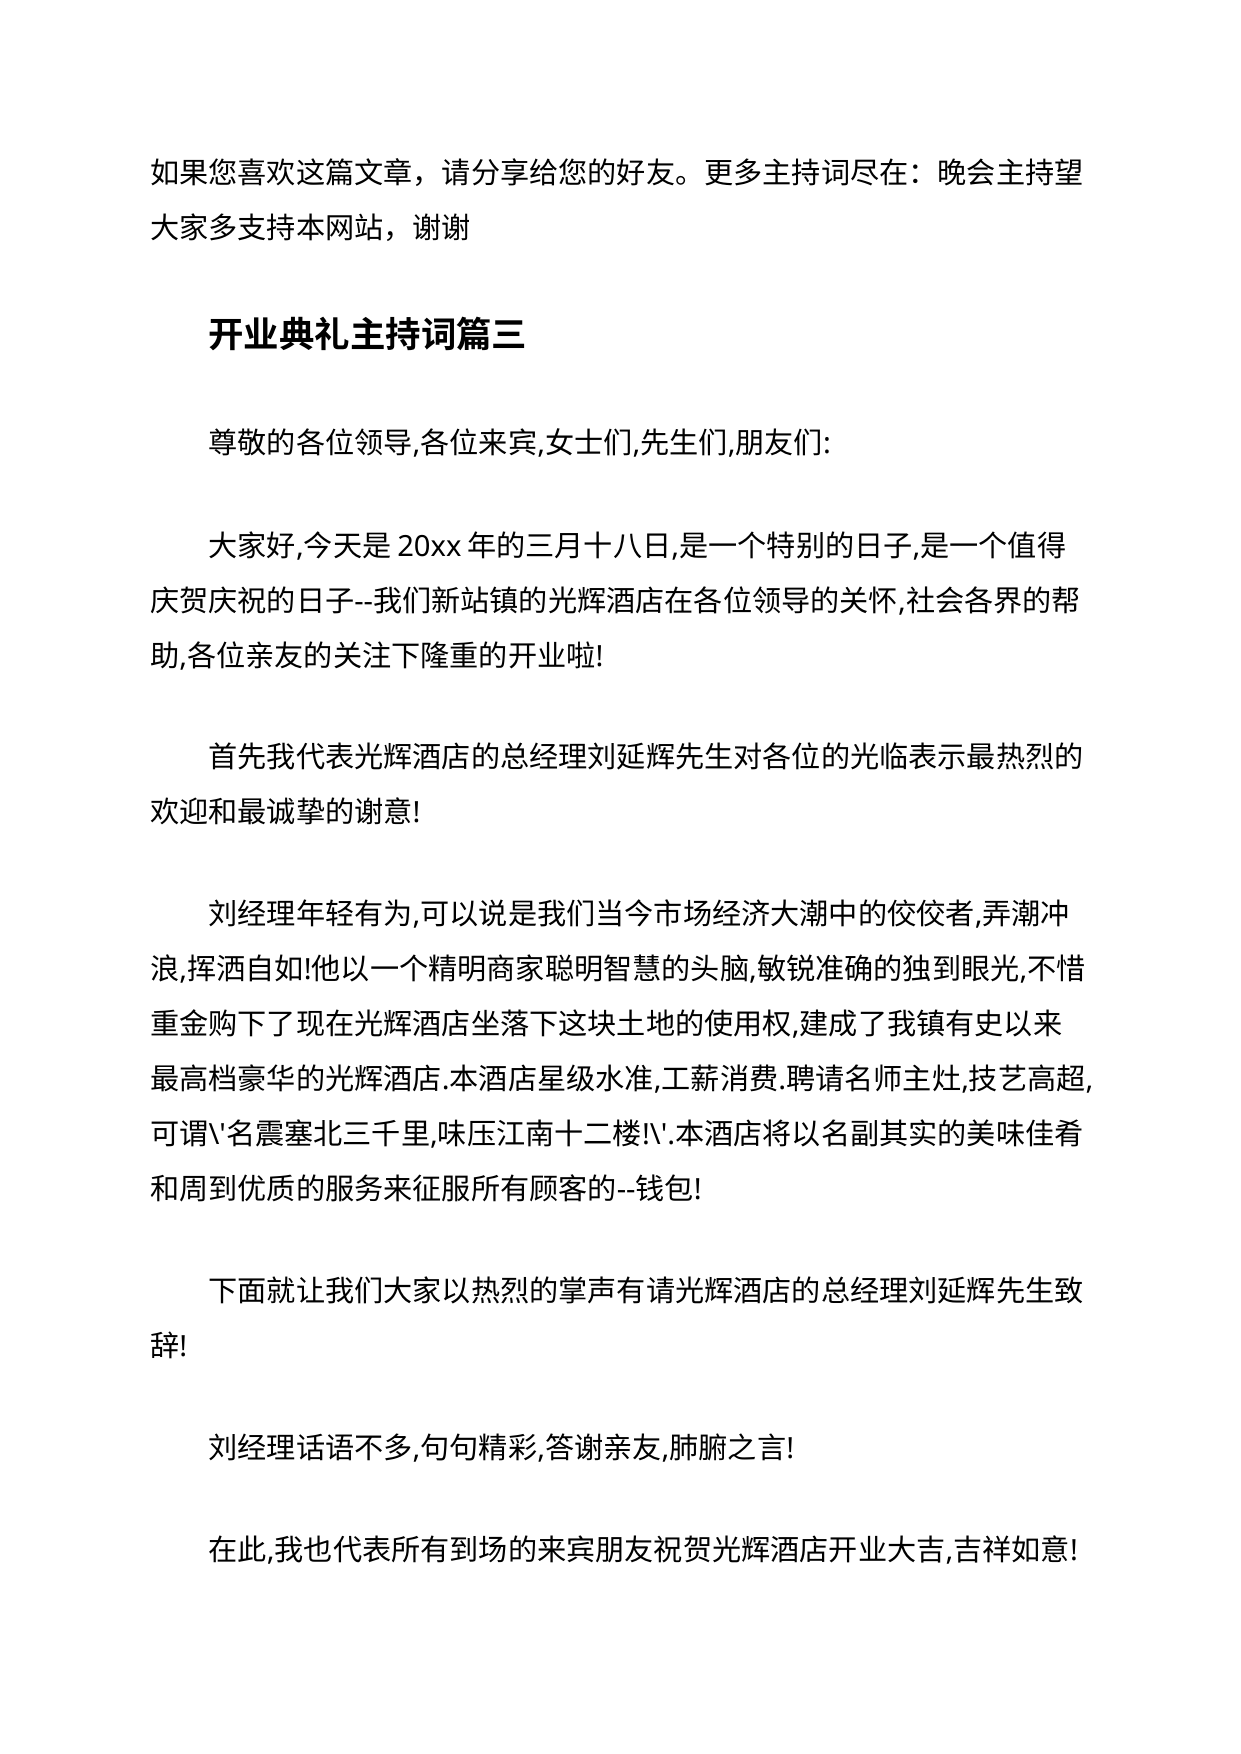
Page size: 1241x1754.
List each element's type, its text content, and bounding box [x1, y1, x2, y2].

text 尊敬的各位领导,各位来宾,女士们,先生们,朋友们: [150, 420, 1090, 462]
text 开业典礼主持词篇三 [150, 307, 1090, 358]
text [150, 150, 1090, 247]
text 刘经理年轻有为,可以说是我们当今市场经济大潮中的佼佼者,弄潮冲浪,挥洒自如!他以一个精明商家聪明智慧的头脑,敏锐准确的独到眼光,不惜重金购下了现在光辉酒店坐落下这块土地的使用权,建成了我镇有史以来最高档豪华的光辉酒店.本酒店星级水准,工薪消费.聘请名师主灶,技艺高超,可谓\'名震塞北三千里,味压江南十二楼!\'.本酒店将以名副其实的美味佳肴和周到优质的服务来征服所有顾客的--钱包! [150, 891, 1090, 1208]
text 首先我代表光辉酒店的总经理刘延辉先生对各位的光临表示最热烈的欢迎和最诚挚的谢意! [150, 734, 1090, 831]
text 下面就让我们大家以热烈的掌声有请光辉酒店的总经理刘延辉先生致辞! [150, 1268, 1090, 1365]
text 刘经理话语不多,句句精彩,答谢亲友,肺腑之言! [150, 1425, 1090, 1467]
text 大家好,今天是20xx年的三月十八日,是一个特别的日子,是一个值得庆贺庆祝的日子--我们新站镇的光辉酒店在各位领导的关怀,社会各界的帮助,各位亲友的关注下隆重的开业啦! [150, 522, 1090, 674]
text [150, 1527, 1090, 1569]
